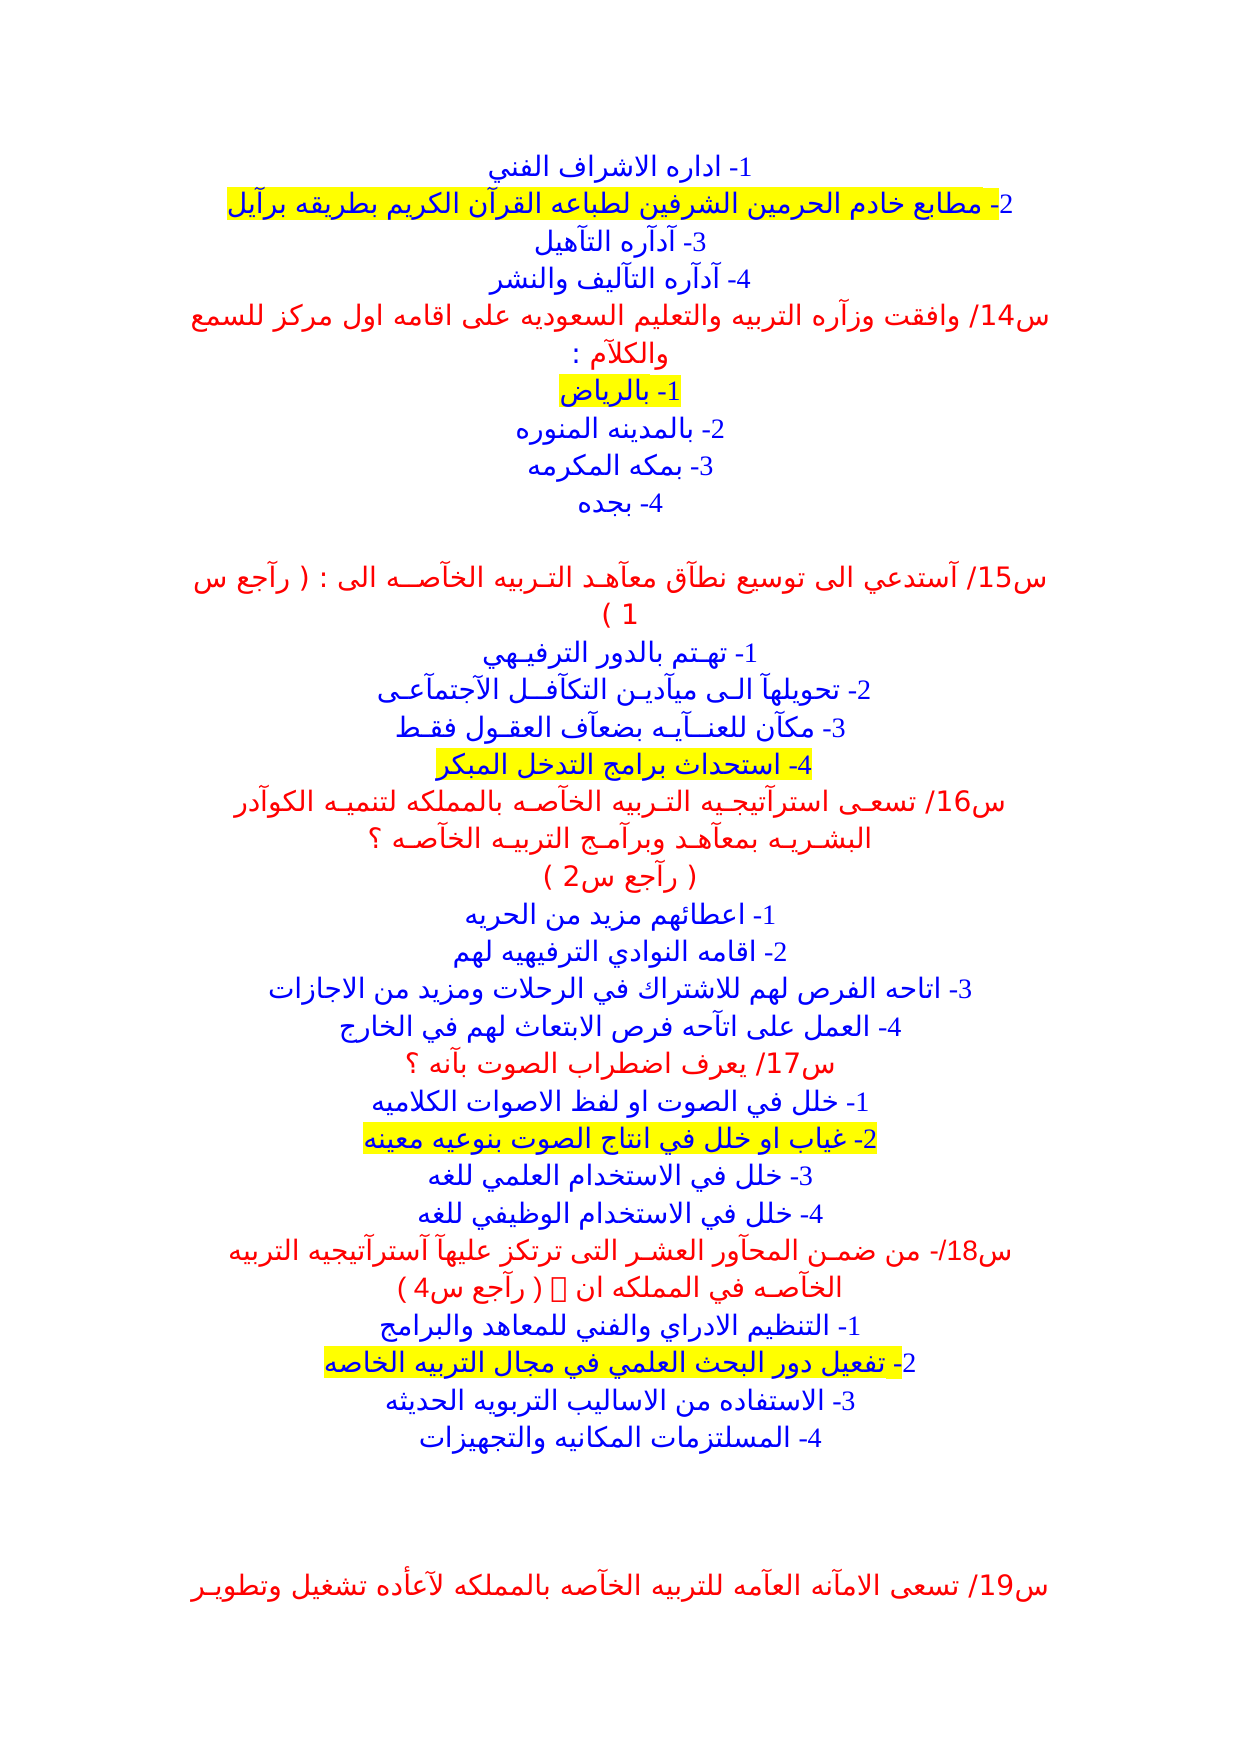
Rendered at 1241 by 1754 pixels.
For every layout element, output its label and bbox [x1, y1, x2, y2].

text [187, 150, 1053, 1602]
